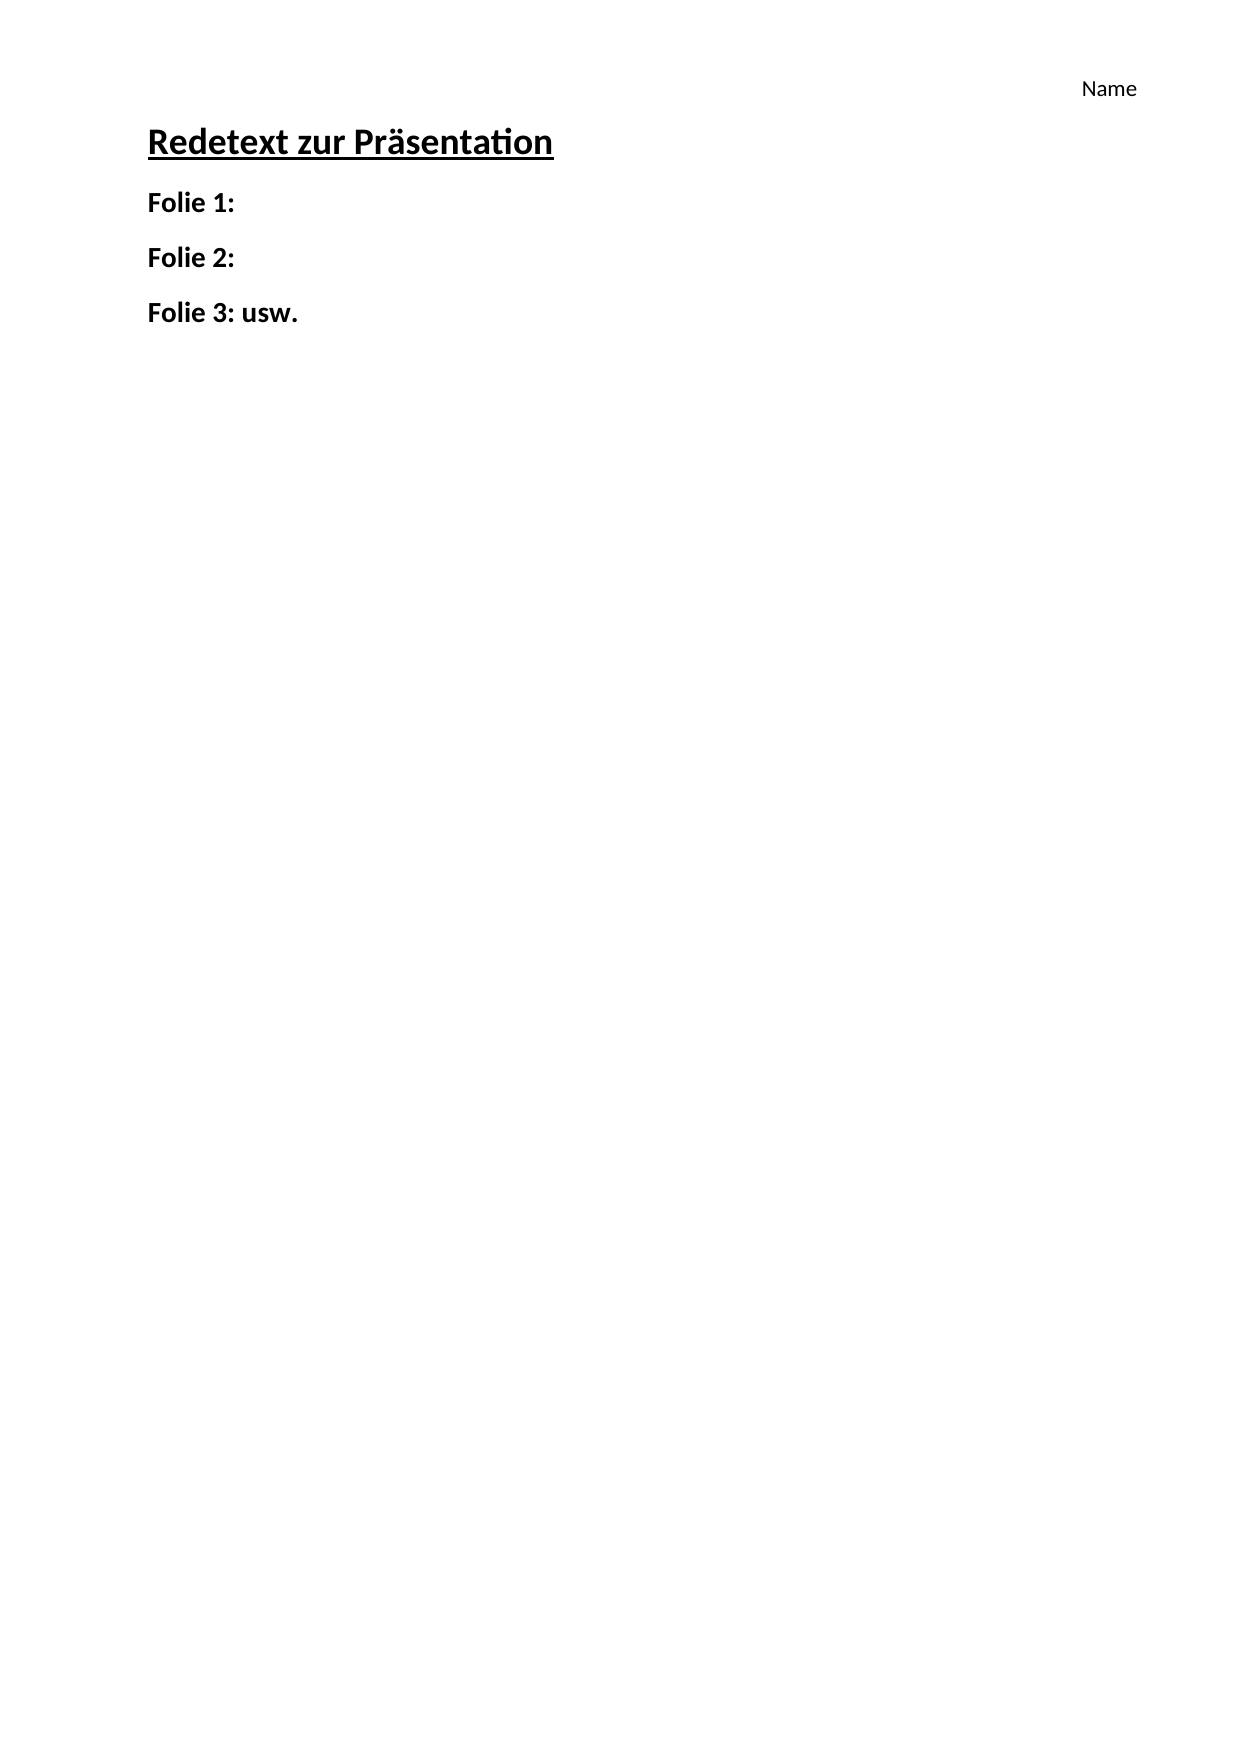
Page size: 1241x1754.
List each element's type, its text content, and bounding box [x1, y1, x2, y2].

text Folie 1: [148, 184, 1137, 220]
text Folie 2: [148, 239, 1137, 275]
text Folie 3: usw. [148, 294, 1137, 330]
text Redetext zur Präsentation [148, 118, 1137, 164]
